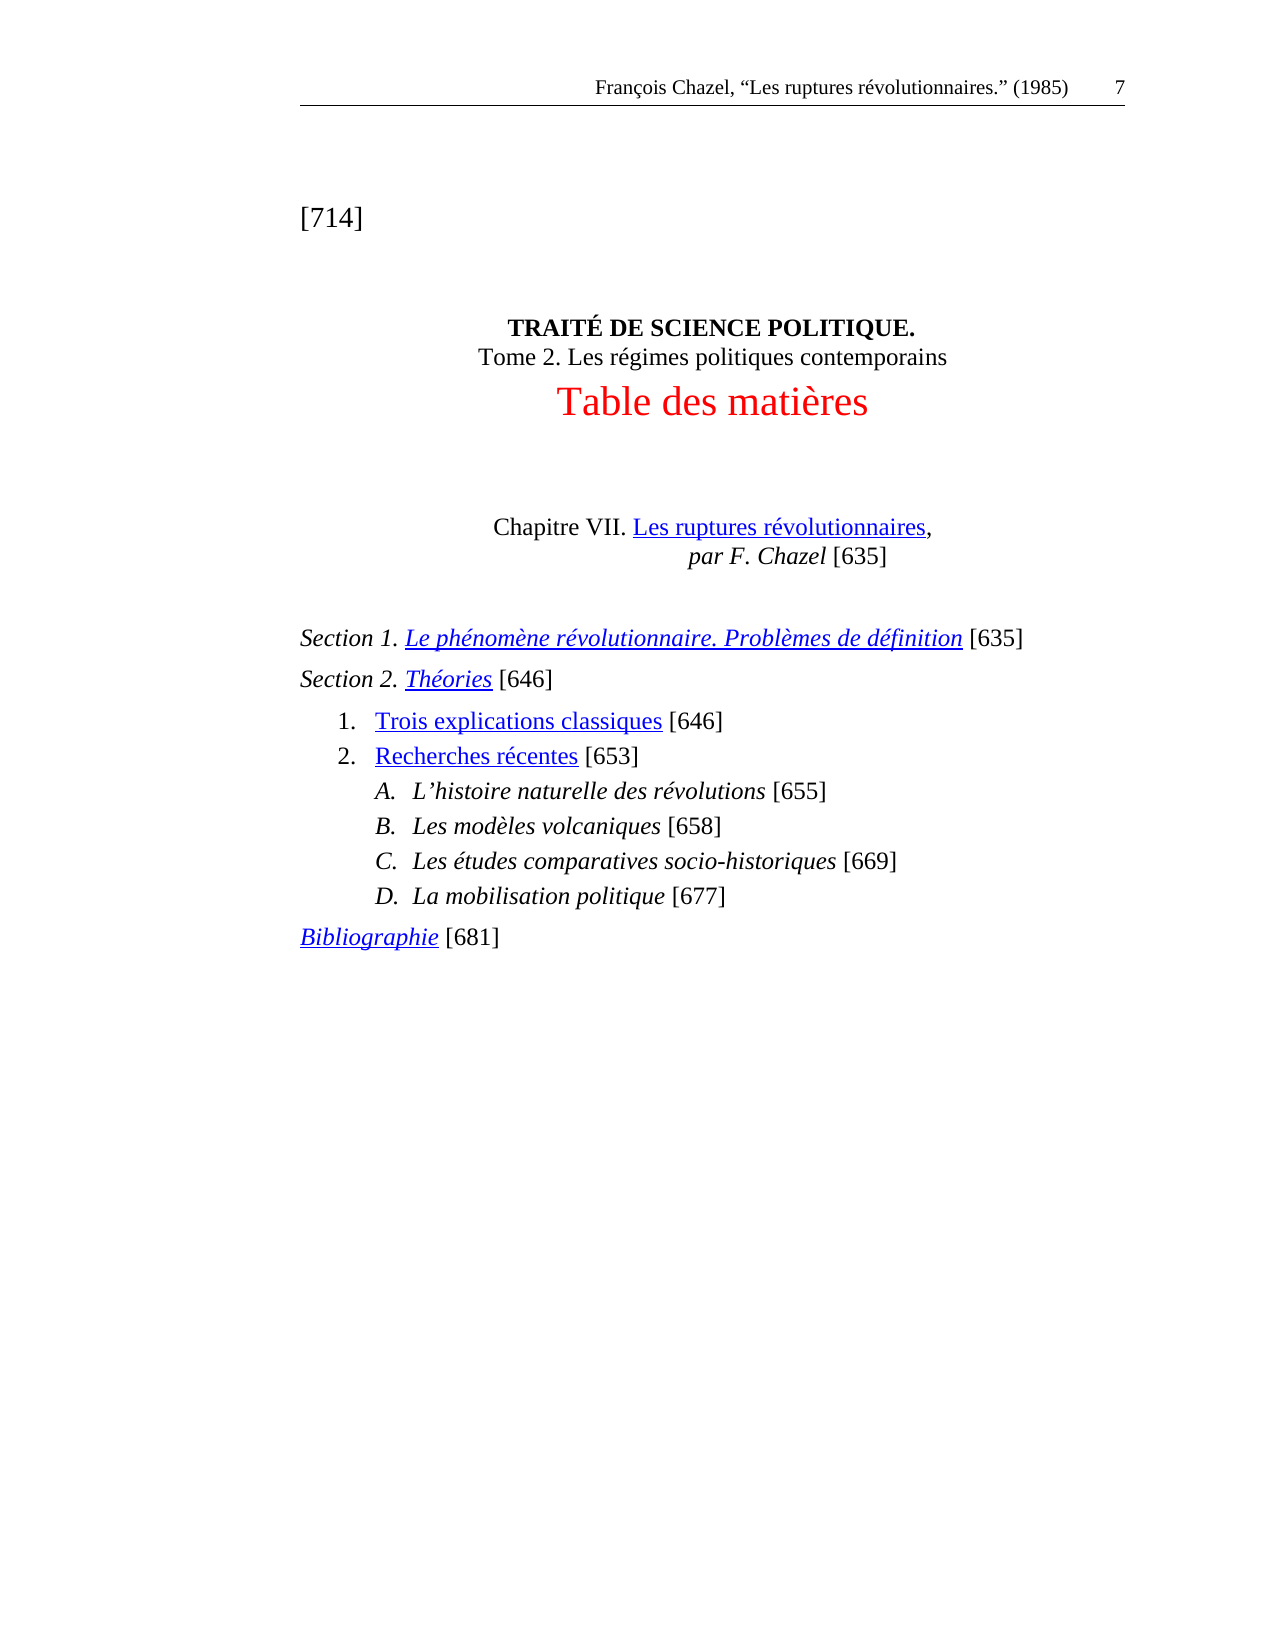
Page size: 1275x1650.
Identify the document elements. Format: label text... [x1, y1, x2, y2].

text Chapitre VII. Les ruptures révolutionnaires, par F. Chazel [635] [300, 512, 1125, 569]
text TRAITÉ DE SCIENCE POLITIQUE. [298, 313, 1125, 342]
text 1. Trois explications classiques [646] [337, 706, 1125, 734]
text Section 1. Le phénomène révolutionnaire. Problèmes de définition [635] [300, 623, 1125, 652]
text D. La mobilisation politique [677] [375, 881, 1125, 909]
text C. Les études comparatives socio-historiques [669] [375, 846, 1125, 874]
text Table des matières [300, 377, 1125, 425]
text Bibliographie [681] [300, 922, 1125, 951]
text Section 2. Théories [646] [300, 664, 1125, 693]
text Tome 2. Les régimes politiques contemporains [300, 342, 1125, 371]
text [714] [300, 200, 1125, 233]
text A. L’histoire naturelle des révolutions [655] [375, 776, 1125, 804]
text 2. Recherches récentes [653] [337, 741, 1125, 769]
text B. Les modèles volcaniques [658] [375, 811, 1125, 839]
